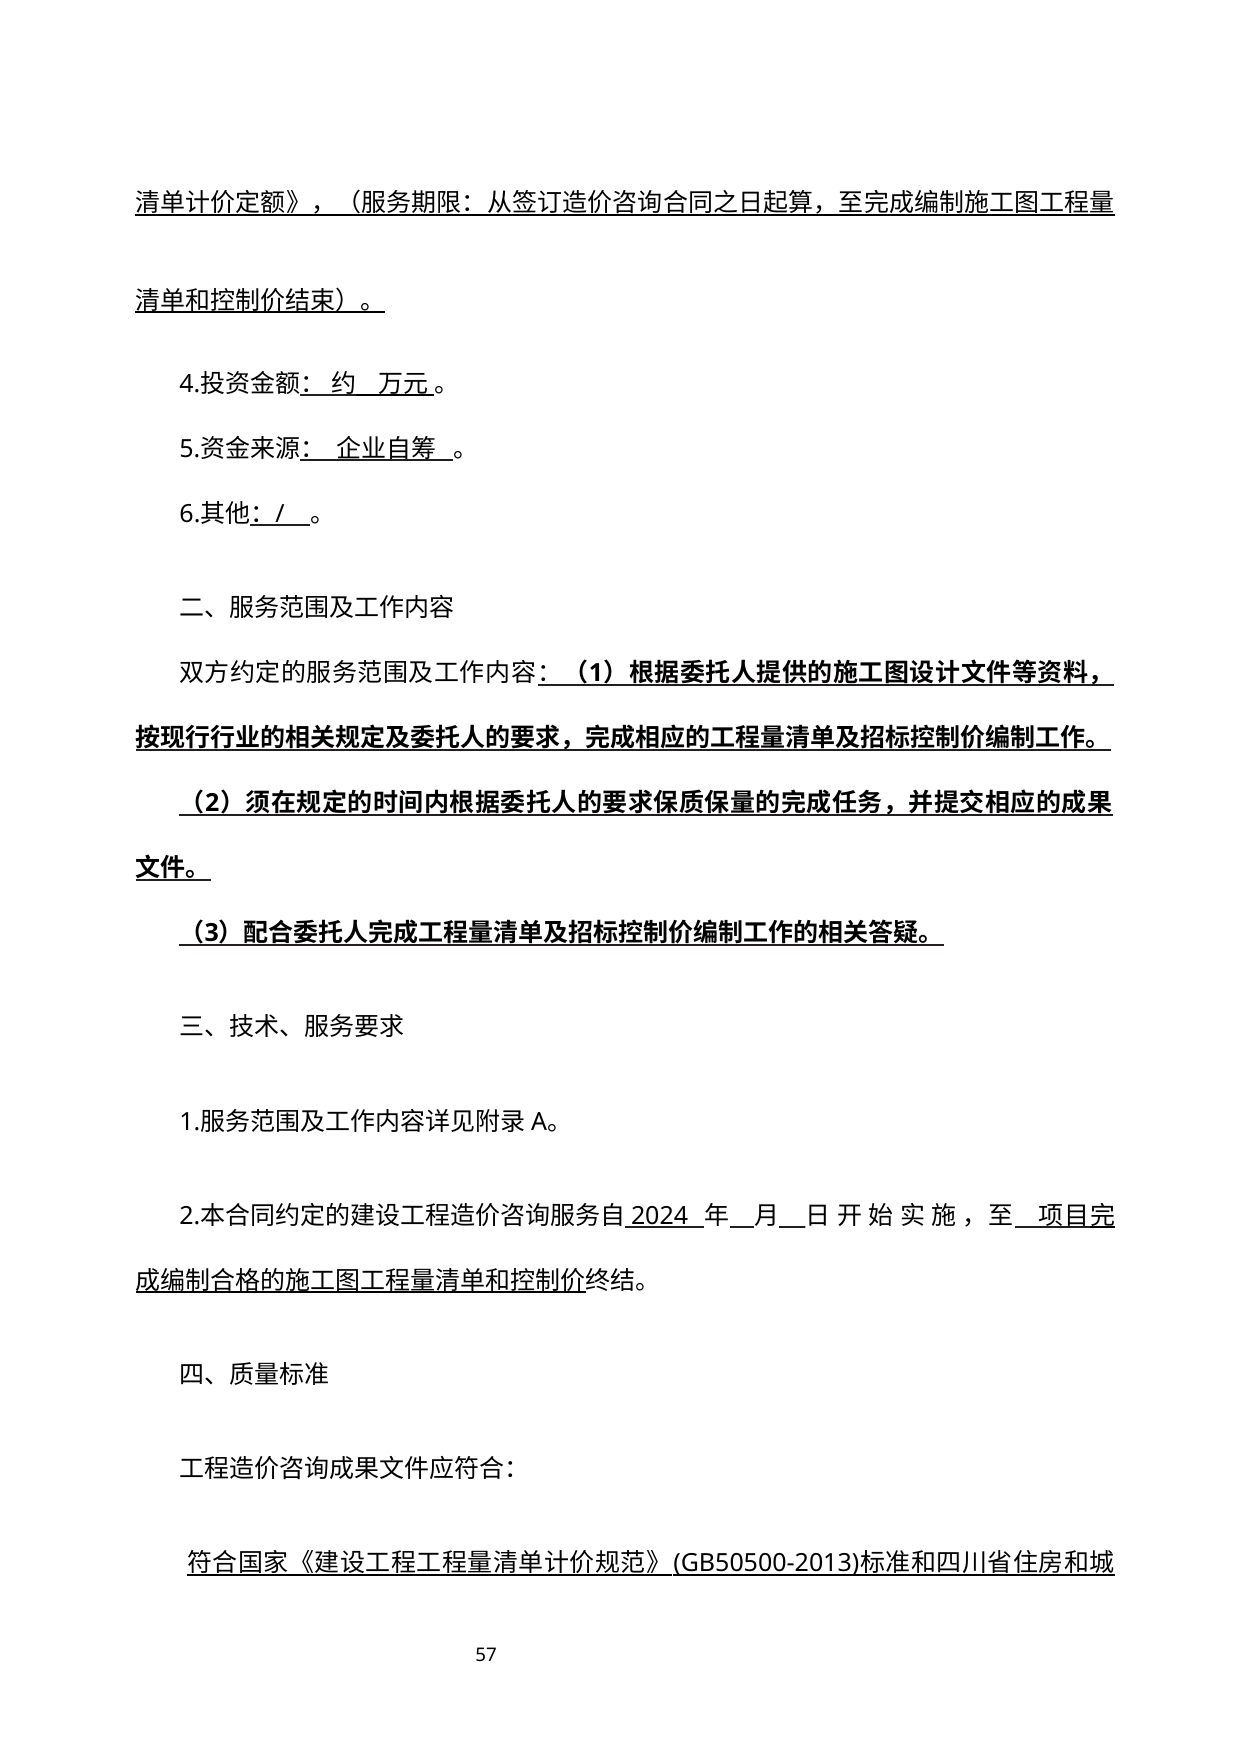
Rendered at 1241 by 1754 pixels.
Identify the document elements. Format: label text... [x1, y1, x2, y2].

text 四、质量标准 [135, 1340, 1115, 1405]
text 三、技术、服务要求 [135, 992, 1115, 1057]
text 工程造价咨询成果文件应符合： [135, 1434, 1115, 1499]
text 4.投资金额： 约 万元 。 [135, 349, 1115, 414]
text 双方约定的服务范围及工作内容：（1）根据委托人提供的施工图设计文件等资料，按现行行业的相关规定及委托人的要求，完成相应的工程量清单及招标控制价编制工作。 [135, 638, 1115, 768]
text （2）须在规定的时间内根据委托人的要求保质保量的完成任务，并提交相应的成果文件。 [135, 768, 1115, 898]
text 2.本合同约定的建设工程造价咨询服务自 2024 年 月 日 开 始 实 施 ，至 项目完成编制合格的施工图工程量清单和控制价终结。 [135, 1181, 1115, 1311]
text 6.其他：/ 。 [135, 479, 1115, 544]
text 1.服务范围及工作内容详见附录 A。 [135, 1087, 1104, 1152]
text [135, 1528, 1115, 1593]
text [135, 168, 1115, 214]
text 二、服务范围及工作内容 [135, 573, 1115, 638]
text 5.资金来源： 企业自筹 。 [135, 414, 1115, 479]
text （3）配合委托人完成工程量清单及招标控制价编制工作的相关答疑。 [135, 898, 1115, 963]
